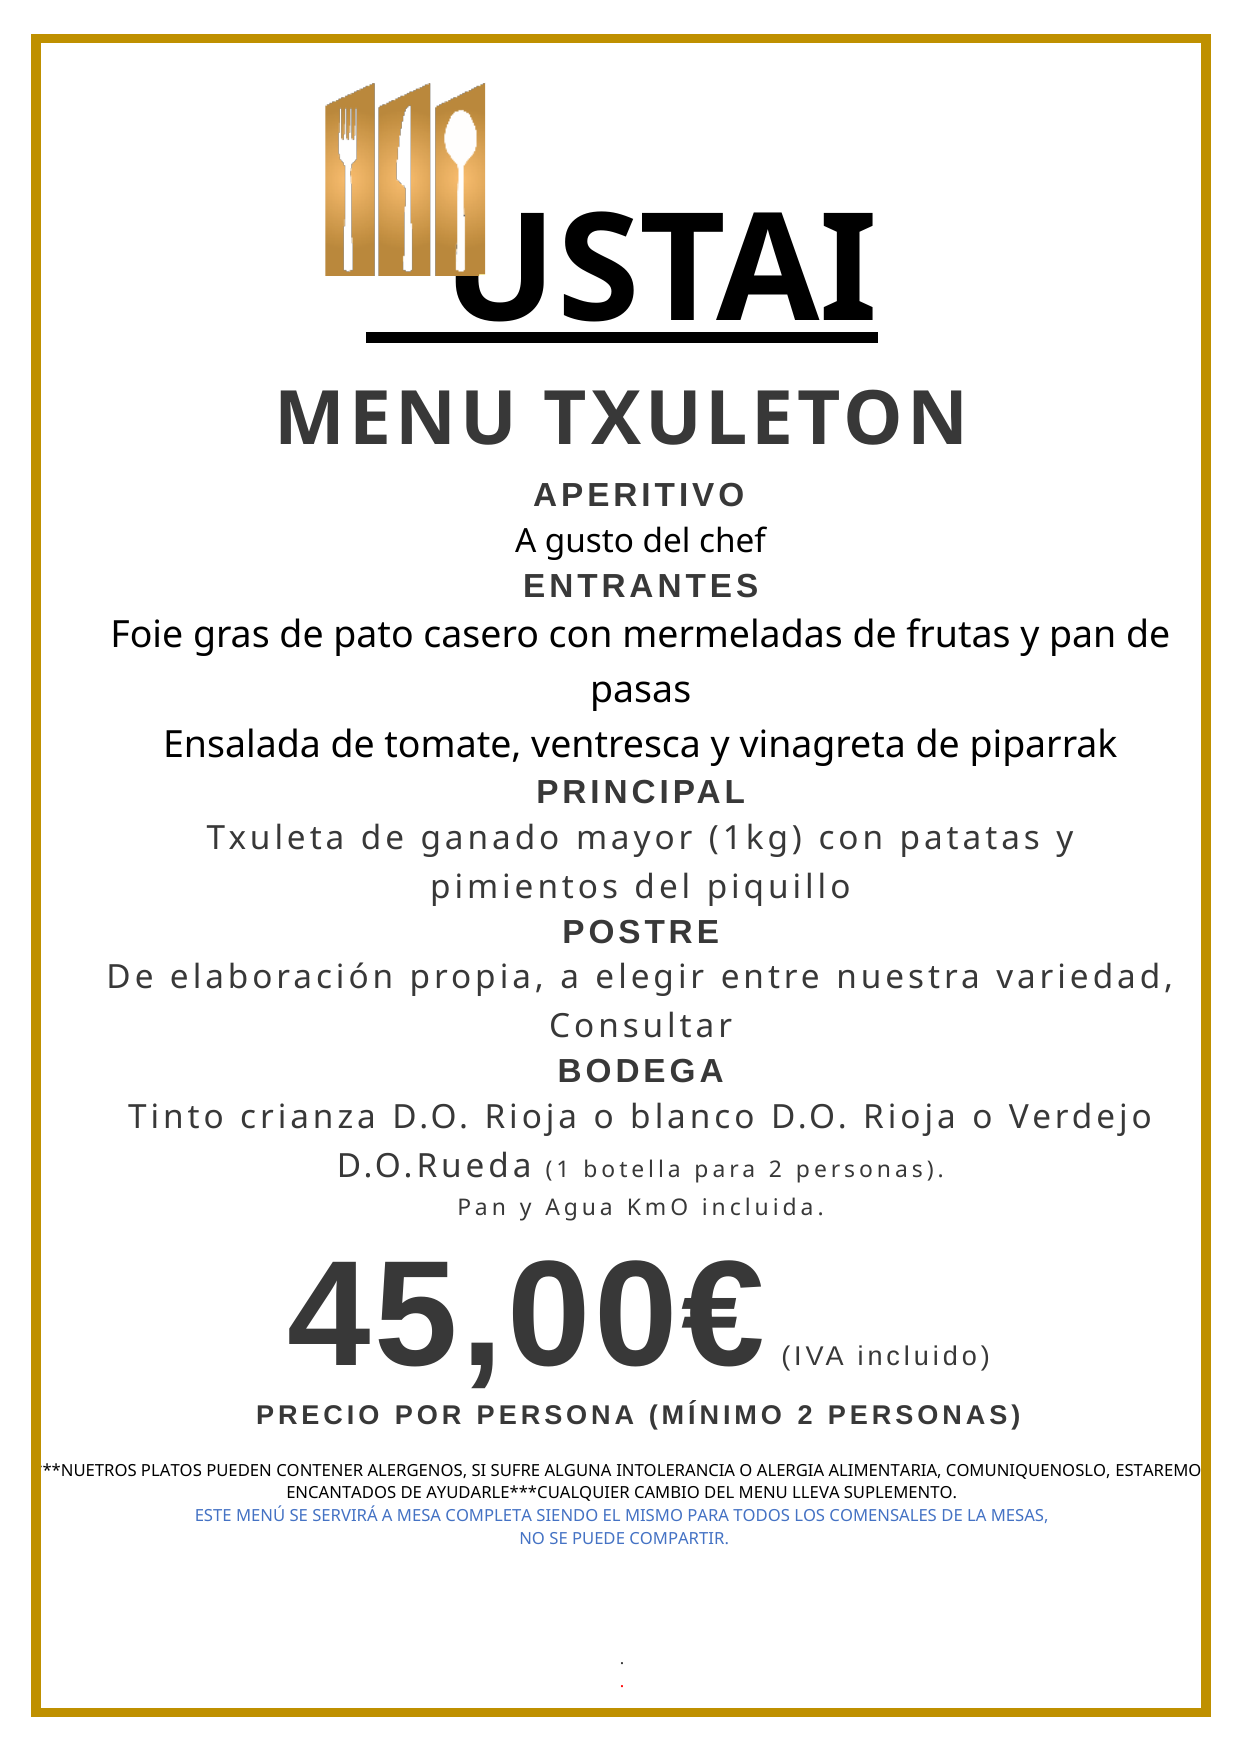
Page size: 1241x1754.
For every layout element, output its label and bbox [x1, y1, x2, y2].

picture [322, 82, 485, 274]
